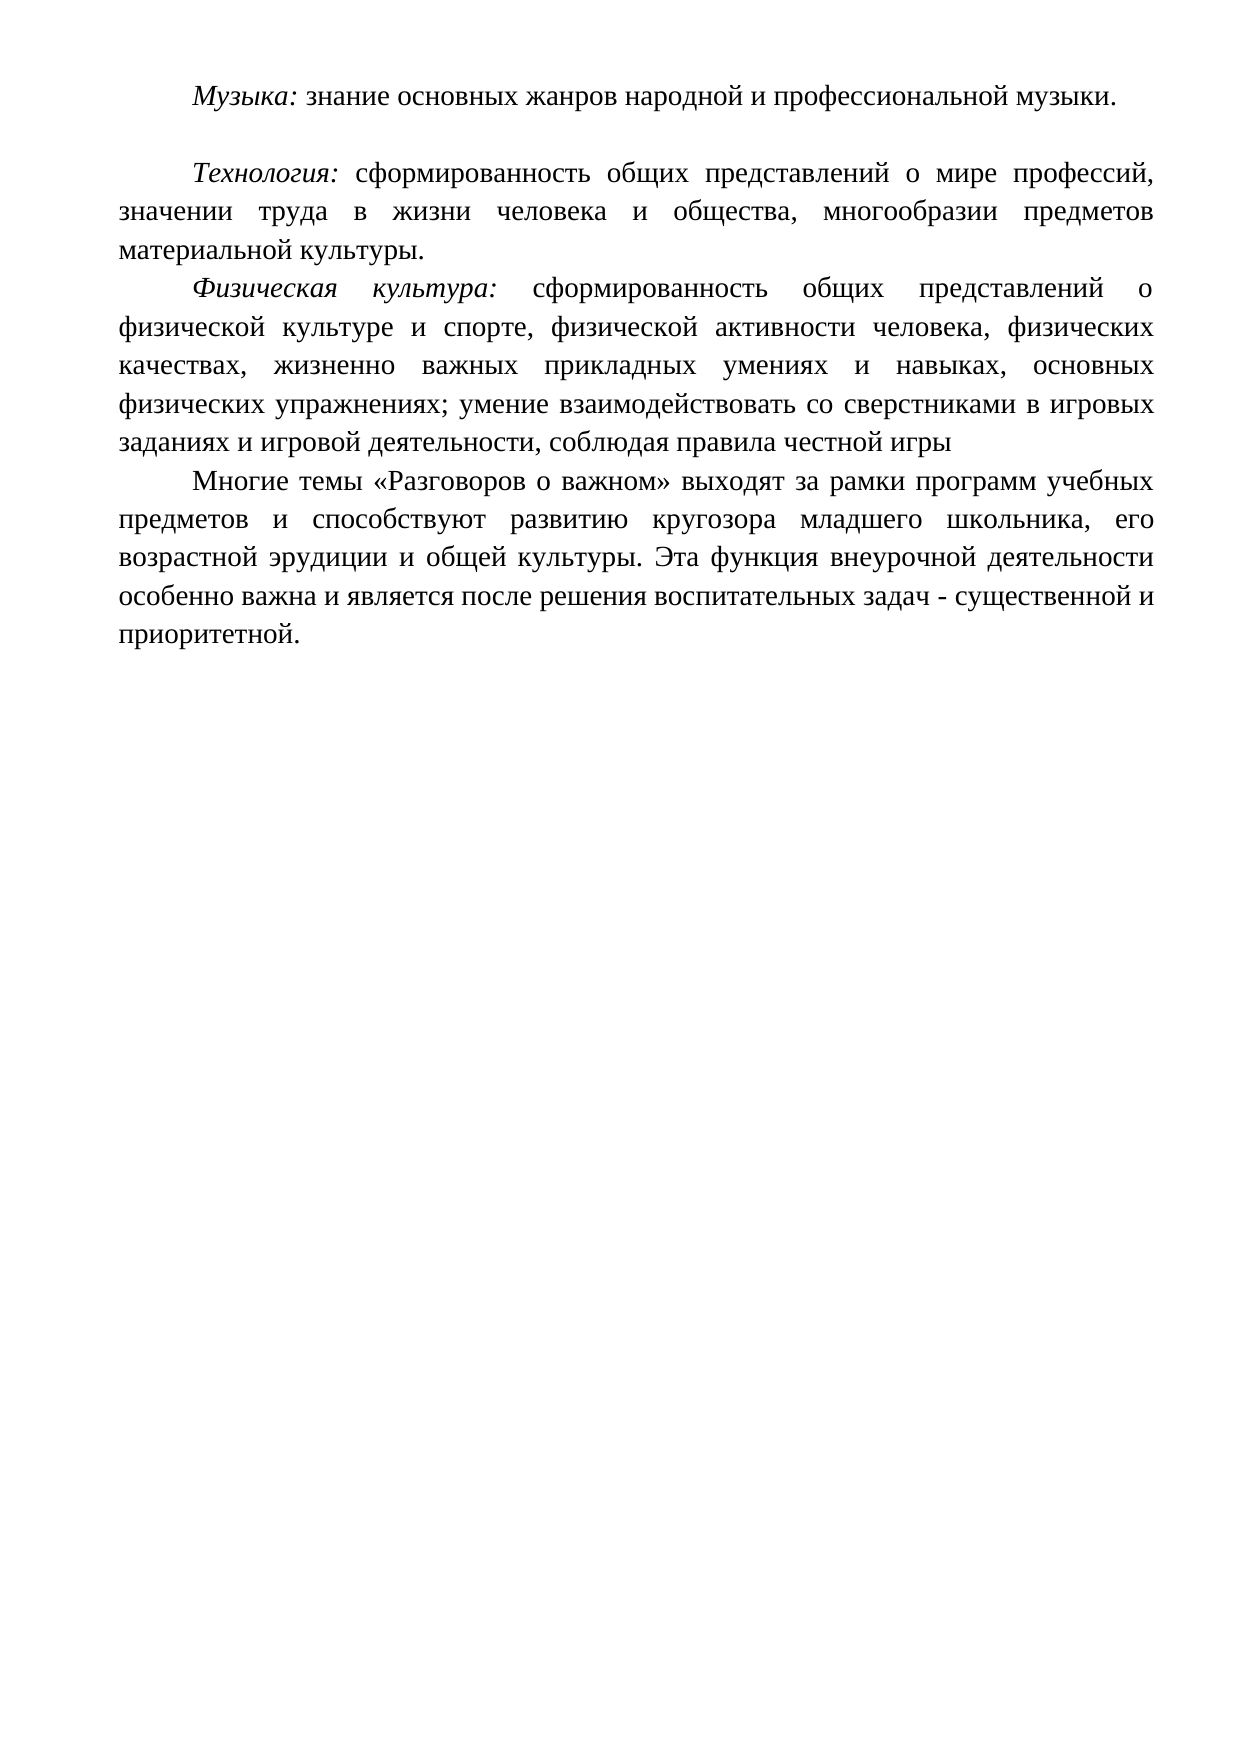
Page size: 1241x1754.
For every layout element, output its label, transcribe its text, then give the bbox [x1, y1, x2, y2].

text Физическая культура: сформированность общих представлений о физической культуре и спорте, физической активности человека, физических качествах, жизненно важных прикладных умениях и навыках, основных физических упражнениях; умение взаимодействовать со сверстниками в игровых заданиях и игровой деятельности, соблюдая правила честной игры [118, 270, 1154, 458]
text Музыка: знание основных жанров народной и профессиональной музыки. [192, 78, 1154, 112]
text Многие темы «Разговоров о важном» выходят за рамки программ учебных предметов и способствуют развитию кругозора младшего школьника, его возрастной эрудиции и общей культуры. Эта функция внеурочной деятельности особенно важна и является после решения воспитательных задач - существенной и приоритетной. [118, 463, 1154, 649]
text Технология: сформированность общих представлений о мире профессий, значении труда в жизни человека и общества, многообразии предметов материальной культуры. [118, 155, 1154, 265]
